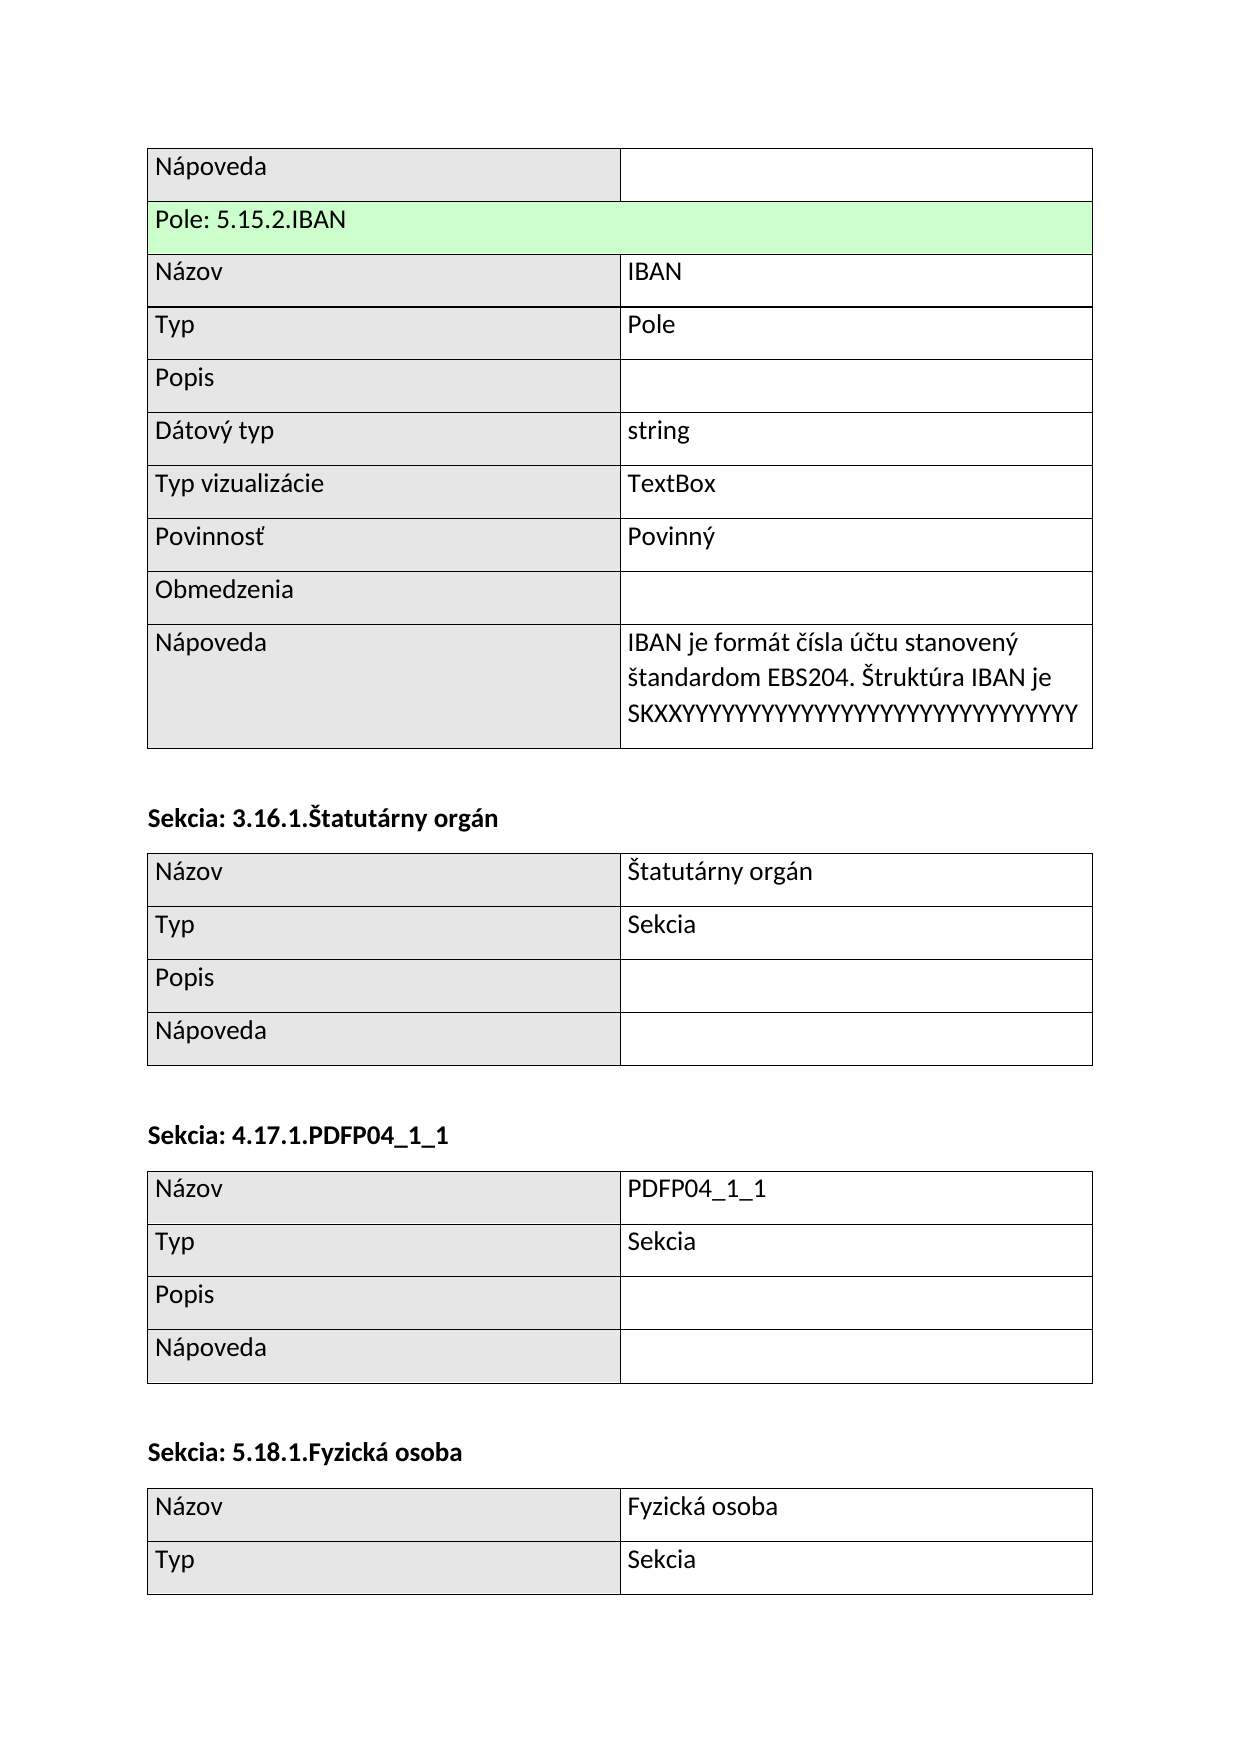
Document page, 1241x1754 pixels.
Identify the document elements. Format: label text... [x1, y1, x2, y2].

table_cell Typ [148, 1225, 620, 1276]
table_cell Nápoveda [148, 149, 620, 201]
table_cell Typ [148, 1542, 620, 1593]
table_header PDFP04_1_1 [621, 1172, 1092, 1223]
table_cell Povinný [621, 519, 1092, 571]
table_header Fyzická osoba [621, 1489, 1092, 1541]
table_cell Popis [148, 960, 620, 1012]
table_cell [621, 1277, 1092, 1329]
table_cell Nápoveda [148, 1013, 620, 1065]
text Sekcia: 3.16.1.Štatutárny orgán [148, 801, 1093, 834]
table_cell TextBox [621, 466, 1092, 518]
table_cell Pole: 5.15.2.IBAN [148, 202, 1092, 253]
table_header Štatutárny orgán [621, 854, 1092, 906]
table_cell Popis [148, 1277, 620, 1329]
table_cell Dátový typ [148, 413, 620, 465]
table_cell Popis [148, 360, 620, 412]
table_cell Obmedzenia [148, 572, 620, 624]
text Sekcia: 4.17.1.PDFP04_1_1 [148, 1118, 1093, 1151]
table_cell Typ [148, 308, 620, 359]
text Sekcia: 5.18.1.Fyzická osoba [148, 1436, 1093, 1469]
table_cell Sekcia [621, 907, 1092, 959]
table_cell [621, 1013, 1092, 1065]
table_cell [621, 360, 1092, 412]
table_cell Pole [621, 308, 1092, 359]
table_cell Názov [148, 255, 620, 306]
table_cell IBAN [621, 255, 1092, 306]
table_cell IBAN je formát čísla účtu stanovený štandardom EBS204. Štruktúra IBAN je SKXXYYYYYYYYYYYYYYYYYYYYYYYYYYYYYY [621, 625, 1092, 748]
table_cell [621, 572, 1092, 624]
table_cell Typ vizualizácie [148, 466, 620, 518]
table_header Názov [148, 1489, 620, 1541]
table_cell Typ [148, 907, 620, 959]
table_header Názov [148, 1172, 620, 1223]
table_cell Sekcia [621, 1225, 1092, 1276]
table_cell Povinnosť [148, 519, 620, 571]
table_cell [621, 960, 1092, 1012]
table_cell Sekcia [621, 1542, 1092, 1593]
table_header Názov [148, 854, 620, 906]
table_cell Nápoveda [148, 625, 620, 748]
table_cell [621, 1330, 1092, 1382]
table_cell [621, 149, 1092, 201]
table_cell string [621, 413, 1092, 465]
table_cell Nápoveda [148, 1330, 620, 1382]
